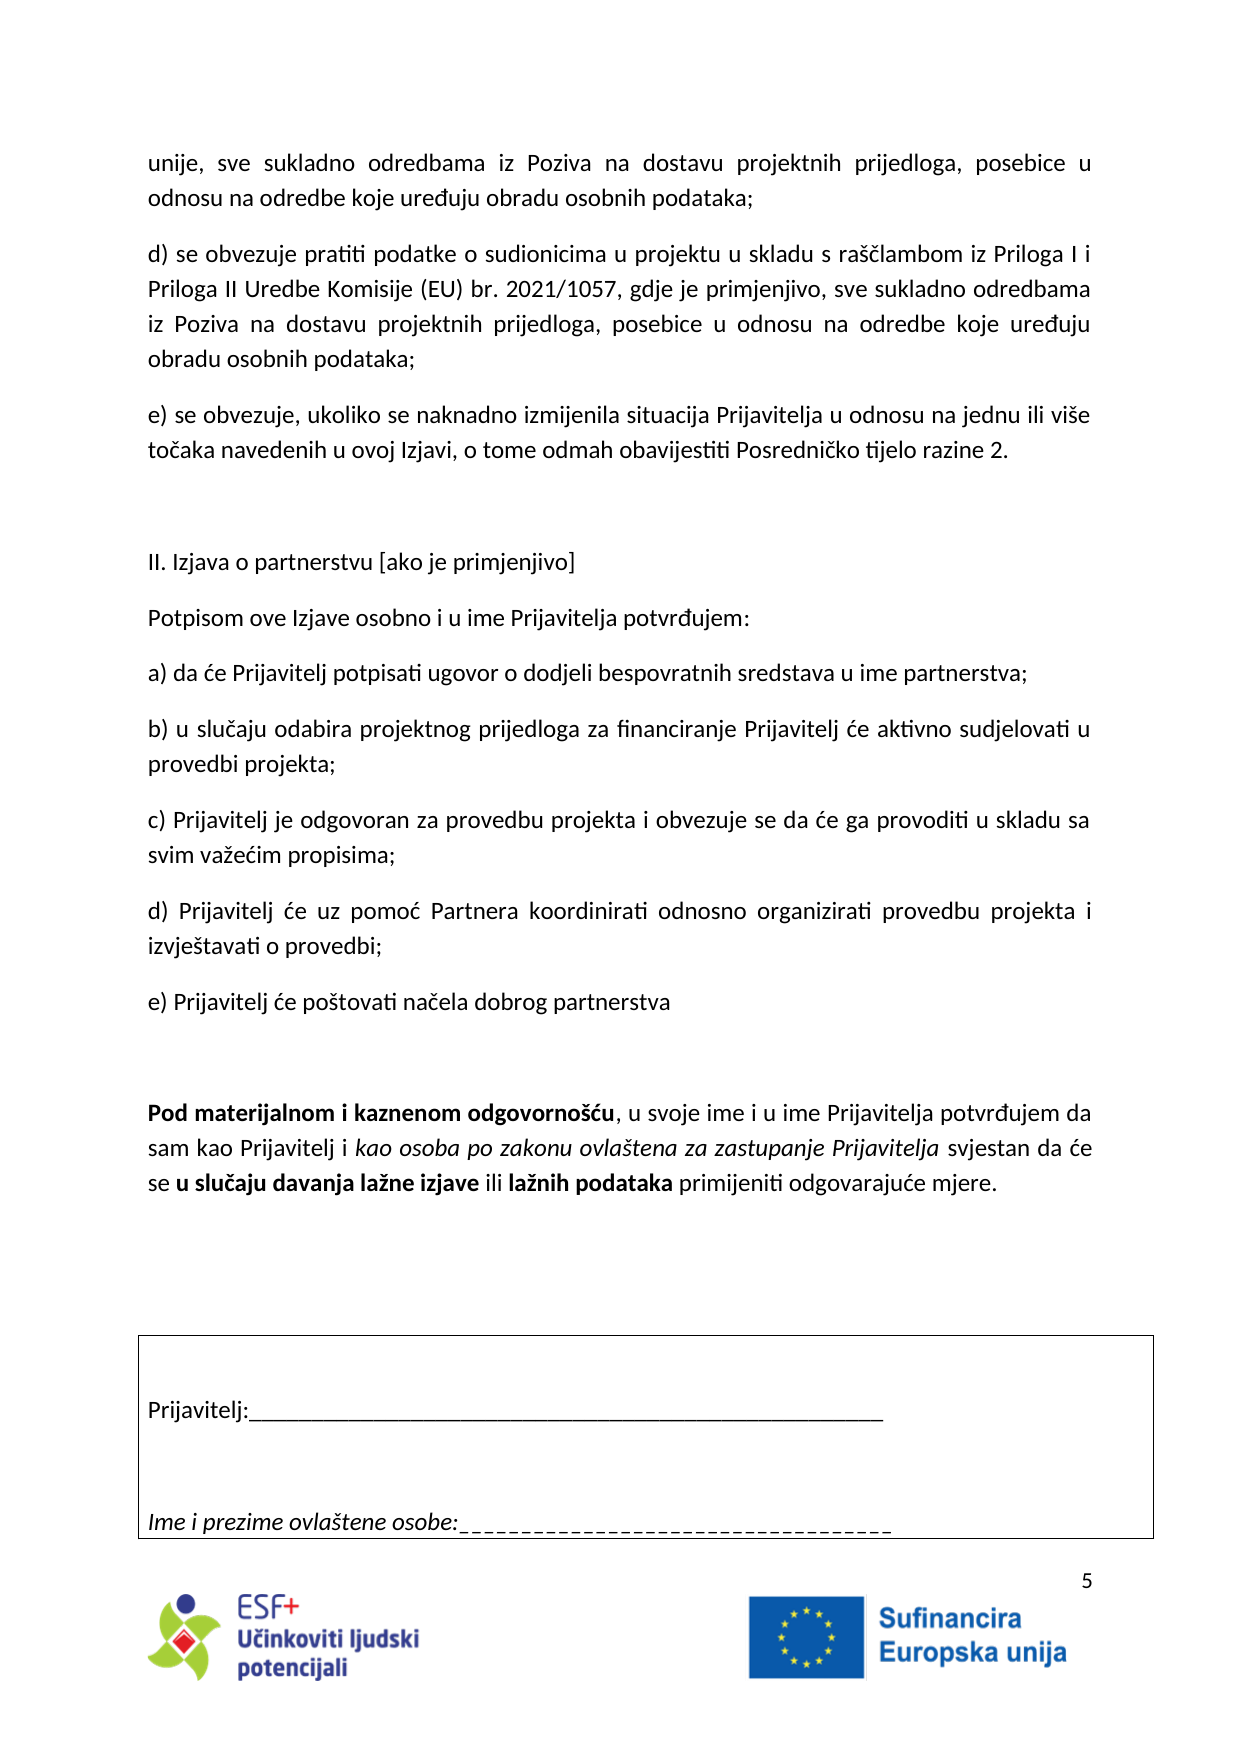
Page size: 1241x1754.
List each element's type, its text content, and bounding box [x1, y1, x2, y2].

text Ime i prezime ovlaštene osobe:___________________________________ [139, 1503, 1153, 1538]
text d) Prijavitelj će uz pomoć Partnera koordinirati odnosno organizirati provedbu projekta i izvještavati o provedbi; [148, 895, 1093, 961]
text e) se obvezuje, ukoliko se naknadno izmijenila situacija Prijavitelja u odnosu na jednu ili više točaka navedenih u ovoj Izjavi, o tome odmah obavijestiti Posredničko tijelo razine 2. [148, 399, 1093, 465]
text Prijavitelj:___________________________________________________ [139, 1391, 1153, 1424]
text Potpisom ove Izjave osobno i u ime Prijavitelja potvrđujem: [148, 602, 1093, 632]
picture [147, 1594, 1067, 1681]
text e) Prijavitelj će poštovati načela dobrog partnerstva [148, 986, 1093, 1016]
text d) se obvezuje pratiti podatke o sudionicima u projektu u skladu s raščlambom iz Priloga I i Priloga II Uredbe Komisije (EU) br. 2021/1057, gdje je primjenjivo, sve sukladno odredbama iz Poziva na dostavu projektnih prijedloga, posebice u odnosu na odredbe koje uređuju obradu osobnih podataka; [148, 238, 1093, 374]
text c) Prijavitelj je odgovoran za provedbu projekta i obvezuje se da će ga provoditi u skladu sa svim važećim propisima; [148, 804, 1093, 870]
text b) u slučaju odabira projektnog prijedloga za financiranje Prijavitelj će aktivno sudjelovati u provedbi projekta; [148, 713, 1093, 779]
text a) da će Prijavitelj potpisati ugovor o dodjeli bespovratnih sredstava u ime partnerstva; [148, 658, 1093, 688]
text Pod materijalnom i kaznenom odgovornošću, u svoje ime i u ime Prijavitelja potvrđujem da sam kao Prijavitelj i kao osoba po zakonu ovlaštena za zastupanje Prijavitelja svjestan da će se u slučaju davanja lažne izjave ili lažnih podataka primijeniti odgovarajuće mjere. [148, 1098, 1093, 1198]
text II. Izjava o partnerstvu [ako je primjenjivo] [148, 546, 1093, 576]
